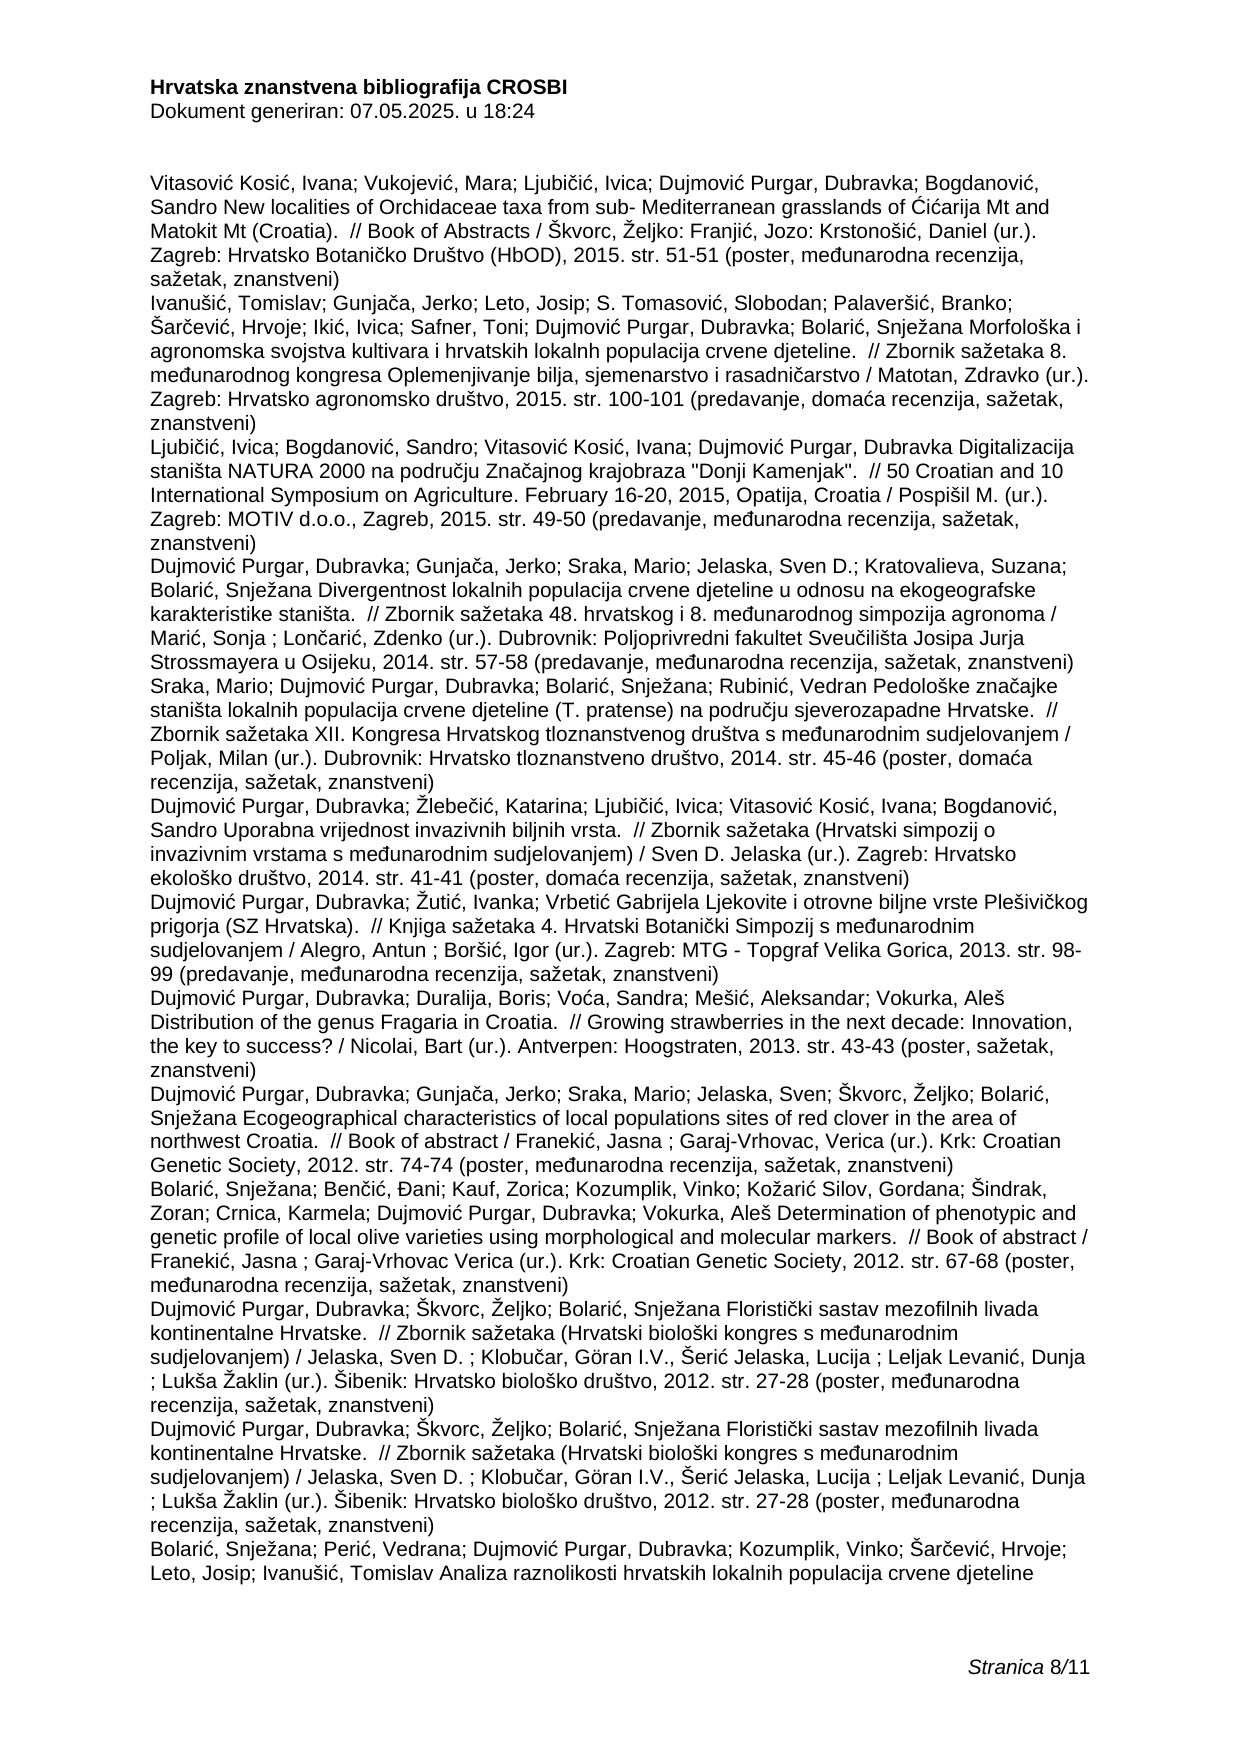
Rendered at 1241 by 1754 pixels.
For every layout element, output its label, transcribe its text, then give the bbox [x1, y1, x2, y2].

text Sraka, Mario; Dujmović Purgar, Dubravka; Bolarić, Snježana; Rubinić, Vedran [150, 674, 1090, 794]
text Dujmović Purgar, Dubravka; Žlebečić, Katarina; Ljubičić, Ivica; Vitasović Kosić, Ivana; Bogdanović, Sandro [150, 794, 1090, 890]
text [150, 1537, 1090, 1584]
text Dujmović Purgar, Dubravka; Gunjača, Jerko; Sraka, Mario; Jelaska, Sven D.; Kratovalieva, Suzana; Bolarić, Snježana [150, 554, 1090, 674]
text Dujmović Purgar, Dubravka; Žutić, Ivanka; Vrbetić Gabrijela [150, 890, 1090, 986]
text Dujmović Purgar, Dubravka; Škvorc, Željko; Bolarić, Snježana [150, 1297, 1090, 1417]
text Dujmović Purgar, Dubravka; Škvorc, Željko; Bolarić, Snježana [150, 1417, 1090, 1537]
text Dujmović Purgar, Dubravka; Gunjača, Jerko; Sraka, Mario; Jelaska, Sven; Škvorc, Željko; Bolarić, Snježana [150, 1081, 1090, 1177]
text Dujmović Purgar, Dubravka; Duralija, Boris; Voća, Sandra; Mešić, Aleksandar; Vokurka, Aleš [150, 986, 1090, 1081]
text Bolarić, Snježana; Benčić, Đani; Kauf, Zorica; Kozumplik, Vinko; Kožarić Silov, Gordana; Šindrak, Zoran; Crnica, Karmela; Dujmović Purgar, Dubravka; Vokurka, Aleš [150, 1177, 1090, 1297]
text Vitasović Kosić, Ivana; Vukojević, Mara; Ljubičić, Ivica; Dujmović Purgar, Dubravka; Bogdanović, Sandro [150, 171, 1090, 291]
text Ivanušić, Tomislav; Gunjača, Jerko; Leto, Josip; S. Tomasović, Slobodan; Palaveršić, Branko; Šarčević, Hrvoje; Ikić, Ivica; Safner, Toni; Dujmović Purgar, Dubravka; Bolarić, Snježana [150, 291, 1090, 434]
text Ljubičić, Ivica; Bogdanović, Sandro; Vitasović Kosić, Ivana; Dujmović Purgar, Dubravka [150, 434, 1090, 554]
